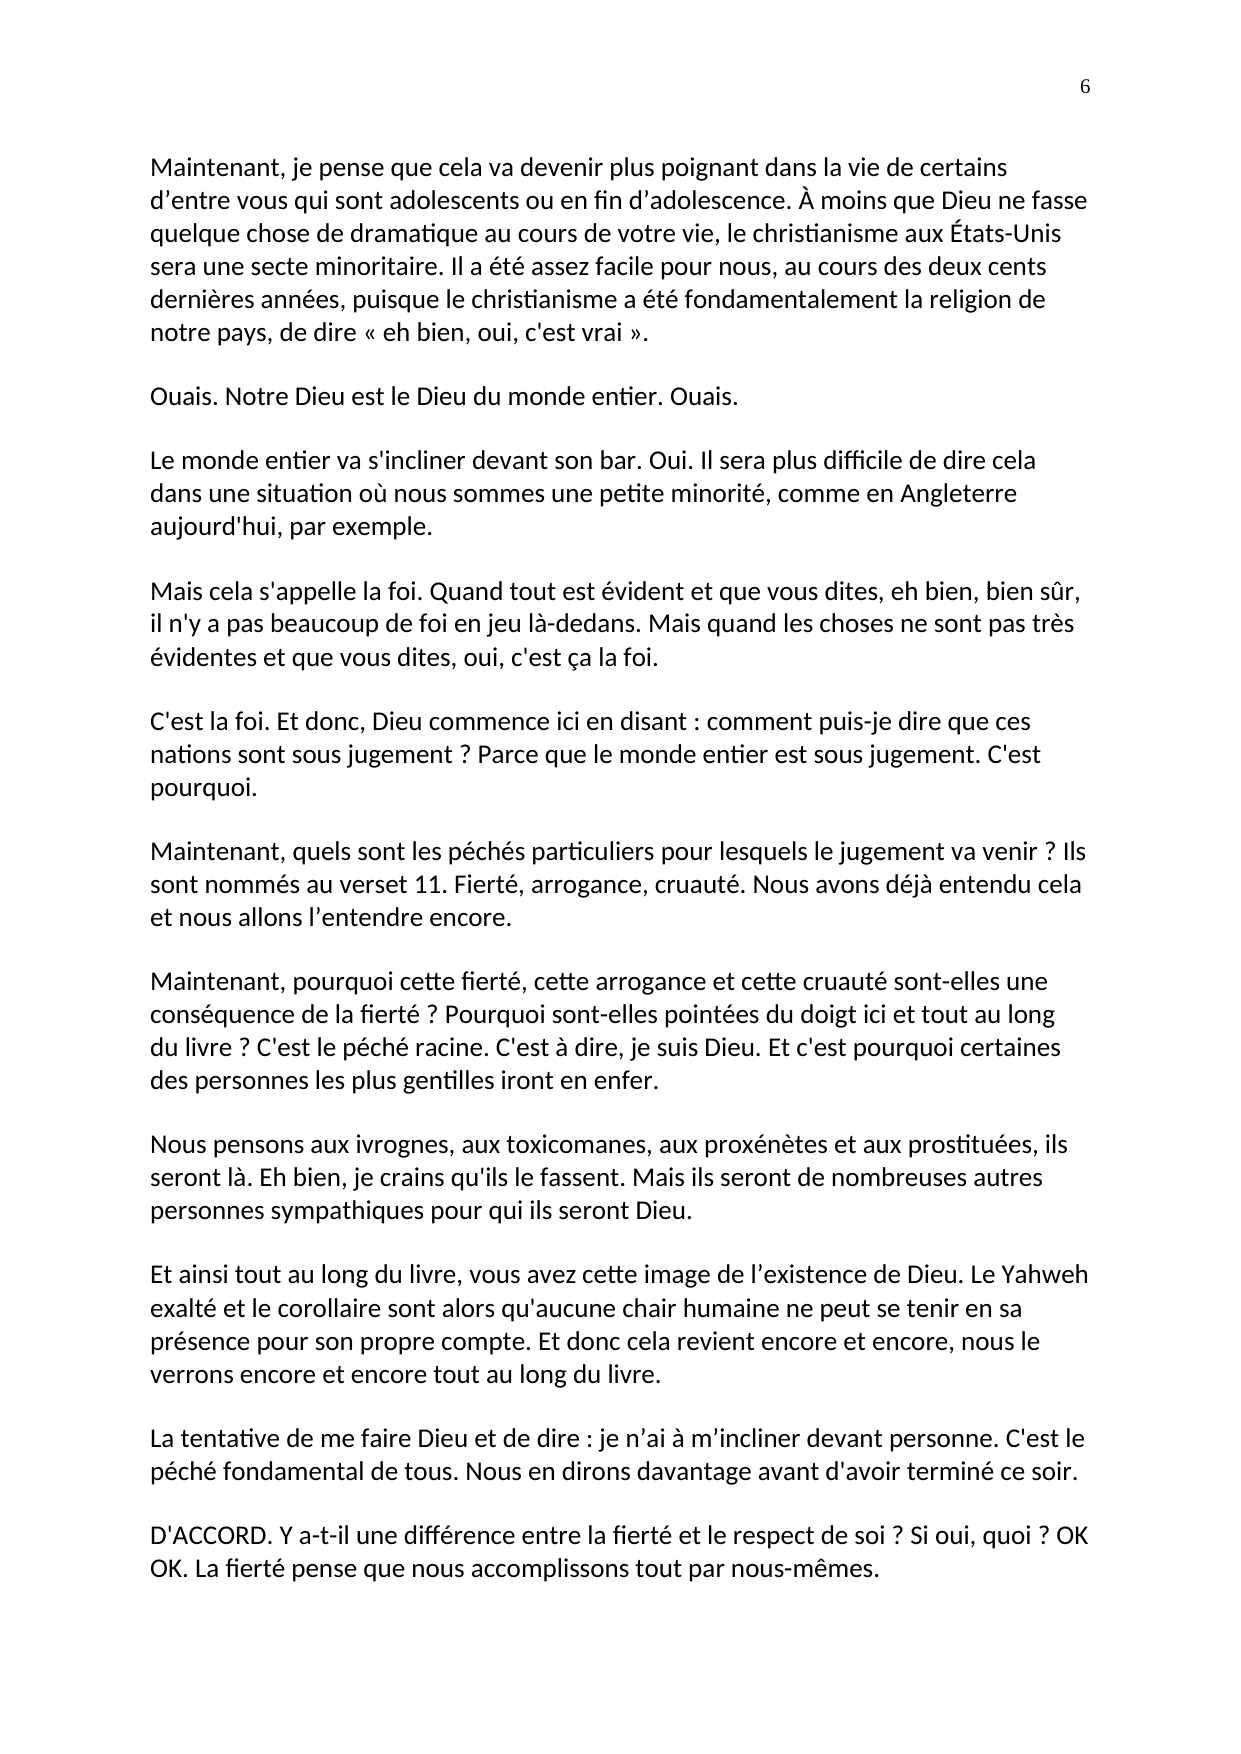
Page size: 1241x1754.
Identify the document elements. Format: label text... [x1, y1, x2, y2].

text Maintenant, pourquoi cette fierté, cette arrogance et cette cruauté sont-elles une conséquence de la fierté ? Pourquoi sont-elles pointées du doigt ici et tout au long du livre ? C'est le péché racine. C'est à dire, je suis Dieu. Et c'est pourquoi certaines des personnes les plus gentilles iront en enfer. [150, 964, 1090, 1096]
text Maintenant, quels sont les péchés particuliers pour lesquels le jugement va venir ? Ils sont nommés au verset 11. Fierté, arrogance, cruauté. Nous avons déjà entendu cela et nous allons l’entendre encore. [150, 834, 1090, 933]
text Et ainsi tout au long du livre, vous avez cette image de l’existence de Dieu. Le Yahweh exalté et le corollaire sont alors qu'aucune chair humaine ne peut se tenir en sa présence pour son propre compte. Et donc cela revient encore et encore, nous le verrons encore et encore tout au long du livre. [150, 1258, 1090, 1390]
text Nous pensons aux ivrognes, aux toxicomanes, aux proxénètes et aux prostituées, ils seront là. Eh bien, je crains qu'ils le fassent. Mais ils seront de nombreuses autres personnes sympathiques pour qui ils seront Dieu. [150, 1127, 1090, 1227]
text Maintenant, je pense que cela va devenir plus poignant dans la vie de certains d’entre vous qui sont adolescents ou en fin d’adolescence. À moins que Dieu ne fasse quelque chose de dramatique au cours de votre vie, le christianisme aux États-Unis sera une secte minoritaire. Il a été assez facile pour nous, au cours des deux cents dernières années, puisque le christianisme a été fondamentalement la religion de notre pays, de dire « eh bien, oui, c'est vrai ». [150, 150, 1090, 348]
text C'est la foi. Et donc, Dieu commence ici en disant : comment puis-je dire que ces nations sont sous jugement ? Parce que le monde entier est sous jugement. C'est pourquoi. [150, 704, 1090, 803]
text La tentative de me faire Dieu et de dire : je n’ai à m’incliner devant personne. C'est le péché fondamental de tous. Nous en dirons davantage avant d'avoir terminé ce soir. [150, 1421, 1090, 1487]
text Le monde entier va s'incliner devant son bar. Oui. Il sera plus difficile de dire cela dans une situation où nous sommes une petite minorité, comme en Angleterre aujourd'hui, par exemple. [150, 443, 1090, 542]
text D'ACCORD. Y a-t-il une différence entre la fierté et le respect de soi ? Si oui, quoi ? OK OK. La fierté pense que nous accomplissons tout par nous-mêmes. [150, 1518, 1090, 1584]
text Mais cela s'appelle la foi. Quand tout est évident et que vous dites, eh bien, bien sûr, il n'y a pas beaucoup de foi en jeu là-dedans. Mais quand les choses ne sont pas très évidentes et que vous dites, oui, c'est ça la foi. [150, 574, 1090, 673]
text Ouais. Notre Dieu est le Dieu du monde entier. Ouais. [150, 379, 1090, 412]
